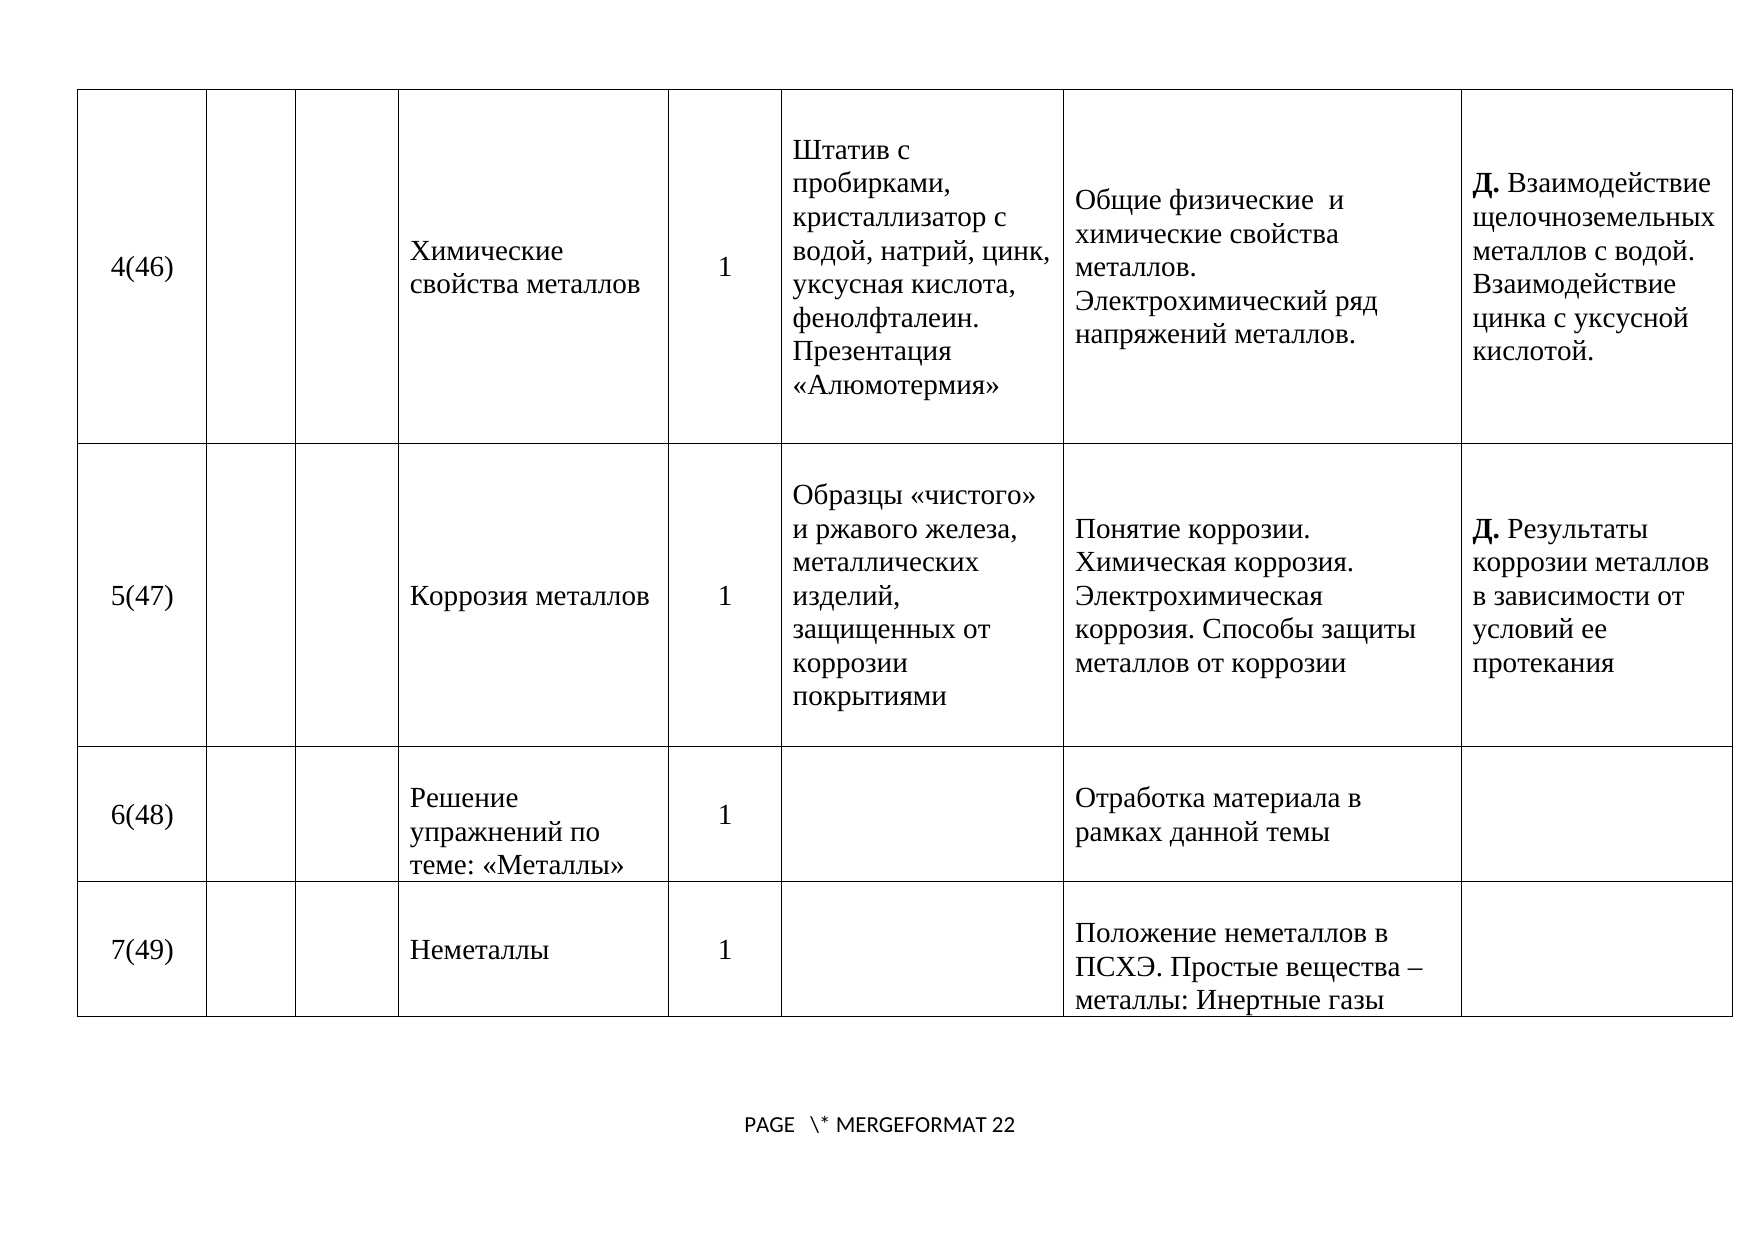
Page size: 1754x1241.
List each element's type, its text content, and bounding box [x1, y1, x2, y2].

table_cell Коррозия металлов [399, 444, 668, 746]
table_cell Отработка материала в рамках данной темы [1064, 747, 1461, 881]
table_cell Образцы «чистого» и ржавого железа, металлических изделий, защищенных от коррозии покрытиями [782, 444, 1063, 746]
table_cell Неметаллы [399, 882, 668, 1016]
table_cell Д. Взаимодействие щелочноземельных металлов с водой. Взаимодействие цинка с уксусной кислотой. [1462, 90, 1732, 443]
table_cell 6(48) [78, 747, 206, 881]
table_cell 1 [669, 444, 781, 746]
table_cell 1 [669, 882, 781, 1016]
table_cell [296, 90, 398, 443]
table_cell Положение неметаллов в ПСХЭ. Простые вещества – металлы: Инертные газы [1064, 882, 1461, 1016]
table_cell [296, 882, 398, 1016]
table_cell 4(46) [78, 90, 206, 443]
table_cell [207, 90, 295, 443]
table_cell [782, 747, 1063, 881]
table_cell Понятие коррозии. Химическая коррозия. Электрохимическая коррозия. Способы защиты металлов от коррозии [1064, 444, 1461, 746]
table_cell [296, 444, 398, 746]
table_cell 7(49) [78, 882, 206, 1016]
table_cell [207, 882, 295, 1016]
table_cell [296, 747, 398, 881]
table_cell Штатив с пробирками, кристаллизатор с водой, натрий, цинк, уксусная кислота, фенолфталеин. Презентация «Алюмотермия» [782, 90, 1063, 443]
table_cell 1 [669, 90, 781, 443]
table_cell Химические свойства металлов [399, 90, 668, 443]
table_cell Общие физические и химические свойства металлов. Электрохимический ряд напряжений металлов. [1064, 90, 1461, 443]
table_cell Д. Результаты коррозии металлов в зависимости от условий ее протекания [1462, 444, 1732, 746]
table_cell [1462, 882, 1732, 1016]
table_cell [207, 444, 295, 746]
table_cell Решение упражнений по теме: «Металлы» [399, 747, 668, 881]
table_cell [1462, 747, 1732, 881]
table_cell [782, 882, 1063, 1016]
table_cell [207, 747, 295, 881]
table_cell 5(47) [78, 444, 206, 746]
table_cell 1 [669, 747, 781, 881]
